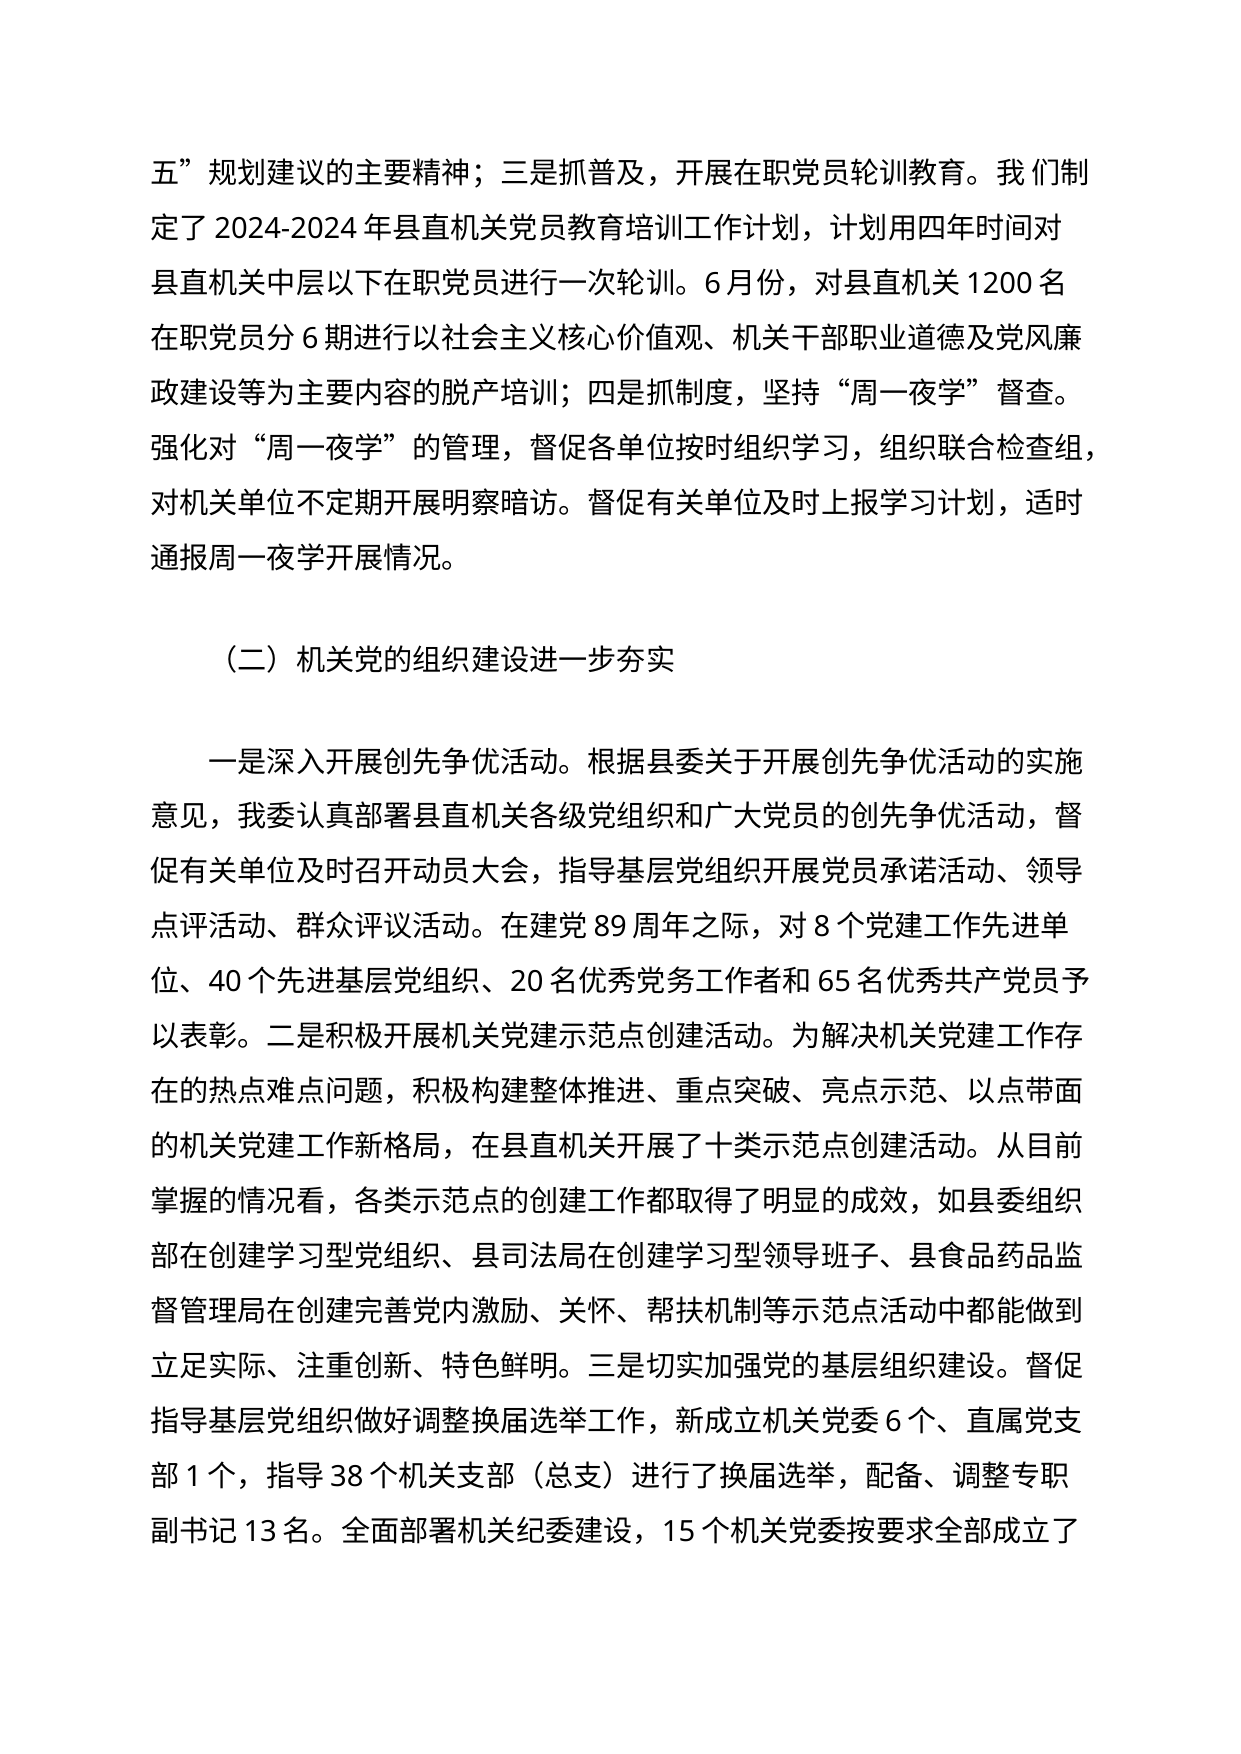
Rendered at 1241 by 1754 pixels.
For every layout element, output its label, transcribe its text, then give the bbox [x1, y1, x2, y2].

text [150, 738, 1090, 1549]
text （二）机关党的组织建设进一步夯实 [150, 636, 1090, 679]
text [150, 150, 1090, 577]
